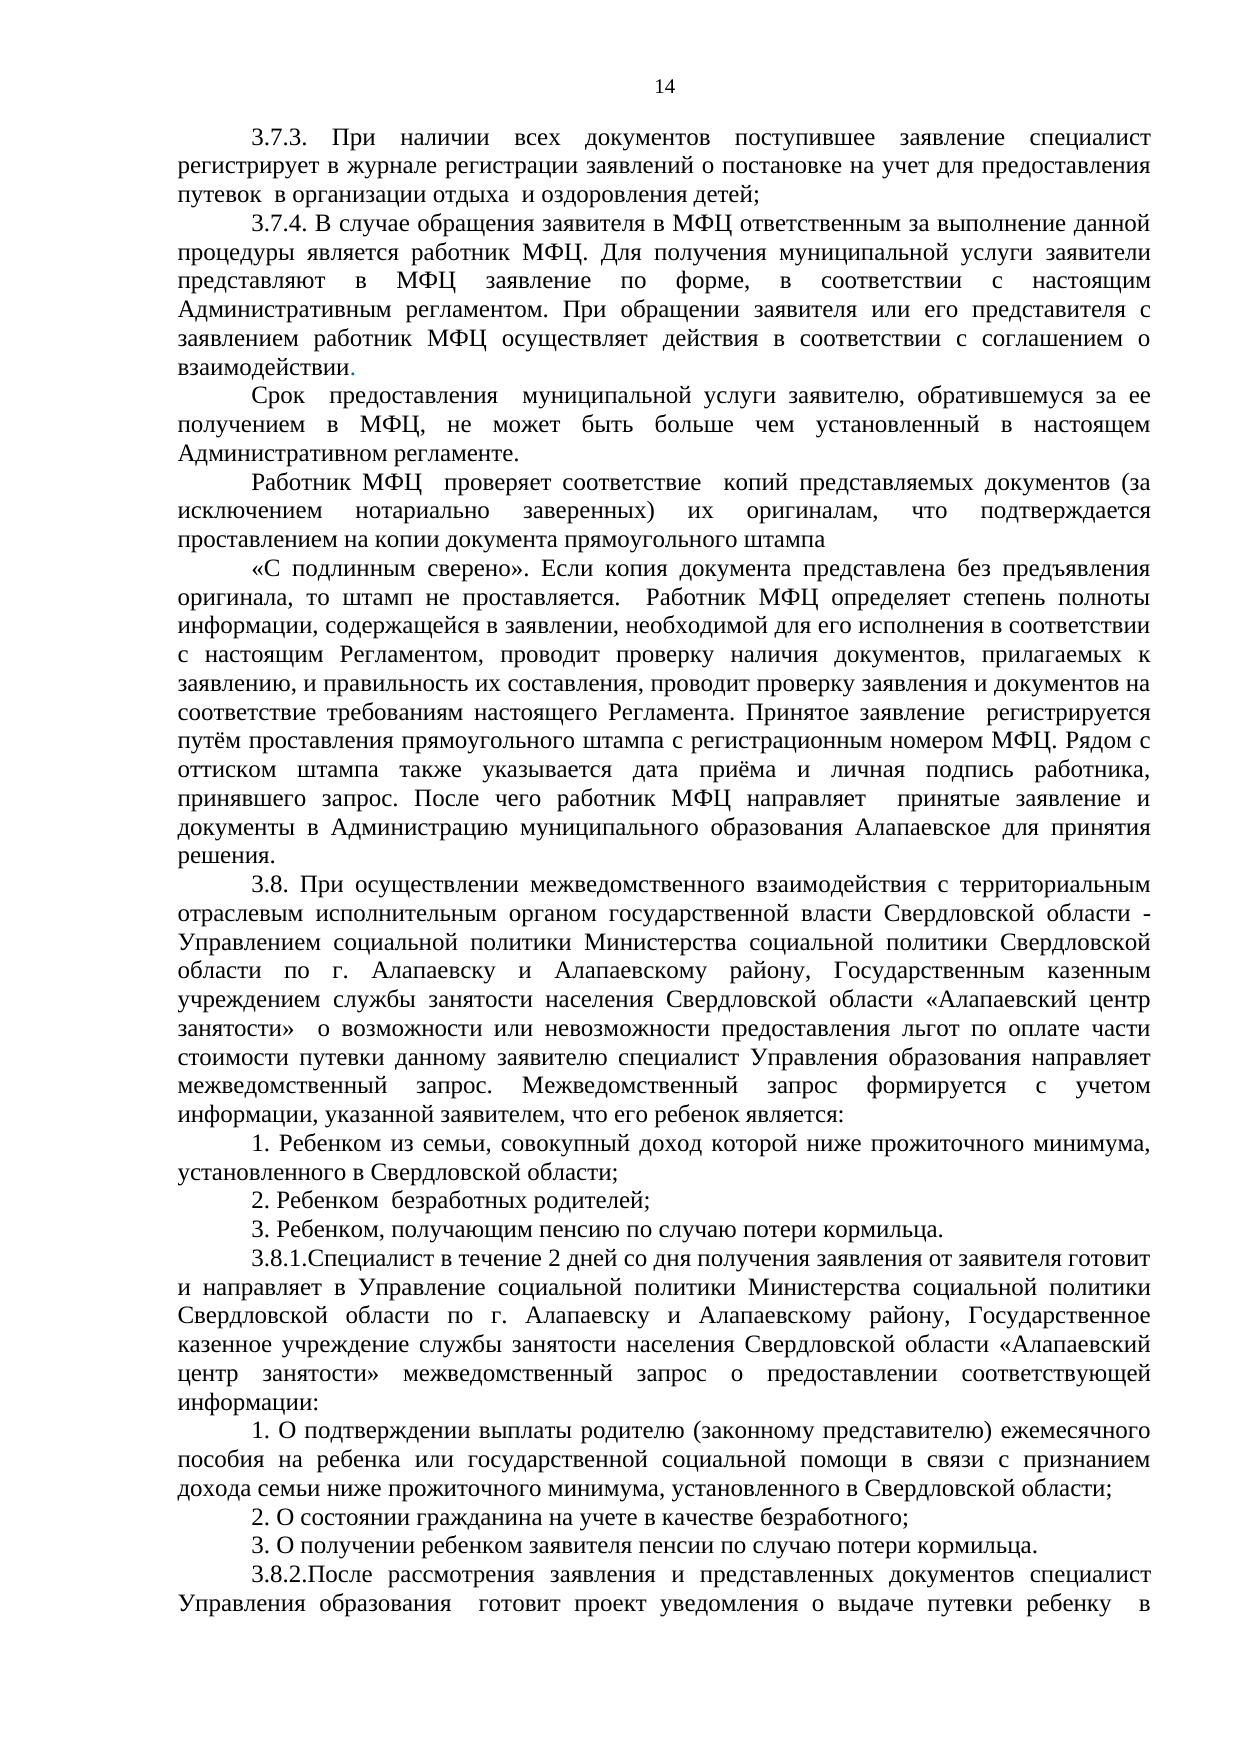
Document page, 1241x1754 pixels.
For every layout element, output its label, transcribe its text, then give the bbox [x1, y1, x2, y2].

text 1. О подтверждении выплаты родителю (законному представителю) ежемесячного пособия на ребенка или государственной социальной помощи в связи с признанием дохода семьи ниже прожиточного минимума, установленного в Свердловской области; [177, 1416, 1152, 1502]
text 3. О получении ребенком заявителя пенсии по случаю потери кормильца. [177, 1531, 1152, 1559]
text 3.7.3. При наличии всех документов поступившее заявление специалист регистрирует в журнале регистрации заявлений о постановке на учет для предоставления путевок в организации отдыха и оздоровления детей; [177, 122, 1152, 208]
text Работник МФЦ проверяет соответствие копий представляемых документов (за исключением нотариально заверенных) их оригиналам, что подтверждается проставлением на копии документа прямоугольного штампа [177, 467, 1152, 553]
text 1. Ребенком из семьи, совокупный доход которой ниже прожиточного минимума, установленного в Свердловской области; [177, 1128, 1152, 1186]
text 3. Ребенком, получающим пенсию по случаю потери кормильца. [177, 1214, 1152, 1243]
text 2. О состоянии гражданина на учете в качестве безработного; [177, 1502, 1152, 1531]
text 3.8. При осуществлении межведомственного взаимодействия с территориальным отраслевым исполнительным органом государственной власти Свердловской области - Управлением социальной политики Министерства социальной политики Свердловской области по г. Алапаевску и Алапаевскому району, Государственным казенным учреждением службы занятости населения Свердловской области «Алапаевский центр занятости» о возможности или невозможности предоставления льгот по оплате части стоимости путевки данному заявителю специалист Управления образования направляет межведомственный запрос. Межведомственный запрос формируется с учетом информации, указанной заявителем, что его ребенок является: [177, 869, 1152, 1128]
text 3.8.1.Специалист в течение 2 дней со дня получения заявления от заявителя готовит и направляет в Управление социальной политики Министерства социальной политики Свердловской области по г. Алапаевску и Алапаевскому району, Государственное казенное учреждение службы занятости населения Свердловской области «Алапаевский центр занятости» межведомственный запрос о предоставлении соответствующей информации: [177, 1243, 1152, 1416]
text «С подлинным сверено». Если копия документа представлена без предъявления оригинала, то штамп не проставляется. Работник МФЦ определяет степень полноты информации, содержащейся в заявлении, необходимой для его исполнения в соответствии с настоящим Регламентом, проводит проверку наличия документов, прилагаемых к заявлению, и правильность их составления, проводит проверку заявления и документов на соответствие требованиям настоящего Регламента. Принятое заявление регистрируется путём проставления прямоугольного штампа с регистрационным номером МФЦ. Рядом с оттиском штампа также указывается дата приёма и личная подпись работника, принявшего запрос. После чего работник МФЦ направляет принятые заявление и документы в Администрацию муниципального образования Алапаевское для принятия решения. [177, 553, 1152, 869]
text Срок предоставления муниципальной услуги заявителю, обратившемуся за ее получением в МФЦ, не может быть больше чем установленный в настоящем Административном регламенте. [177, 381, 1152, 467]
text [177, 1559, 1152, 1617]
text 2. Ребенком безработных родителей; [177, 1186, 1152, 1214]
text 3.7.4. В случае обращения заявителя в МФЦ ответственным за выполнение данной процедуры является работник МФЦ. Для получения муниципальной услуги заявители представляют в МФЦ заявление по форме, в соответствии с настоящим Административным регламентом. При обращении заявителя или его представителя с заявлением работник МФЦ осуществляет действия в соответствии с соглашением о взаимодействии. [177, 208, 1152, 381]
